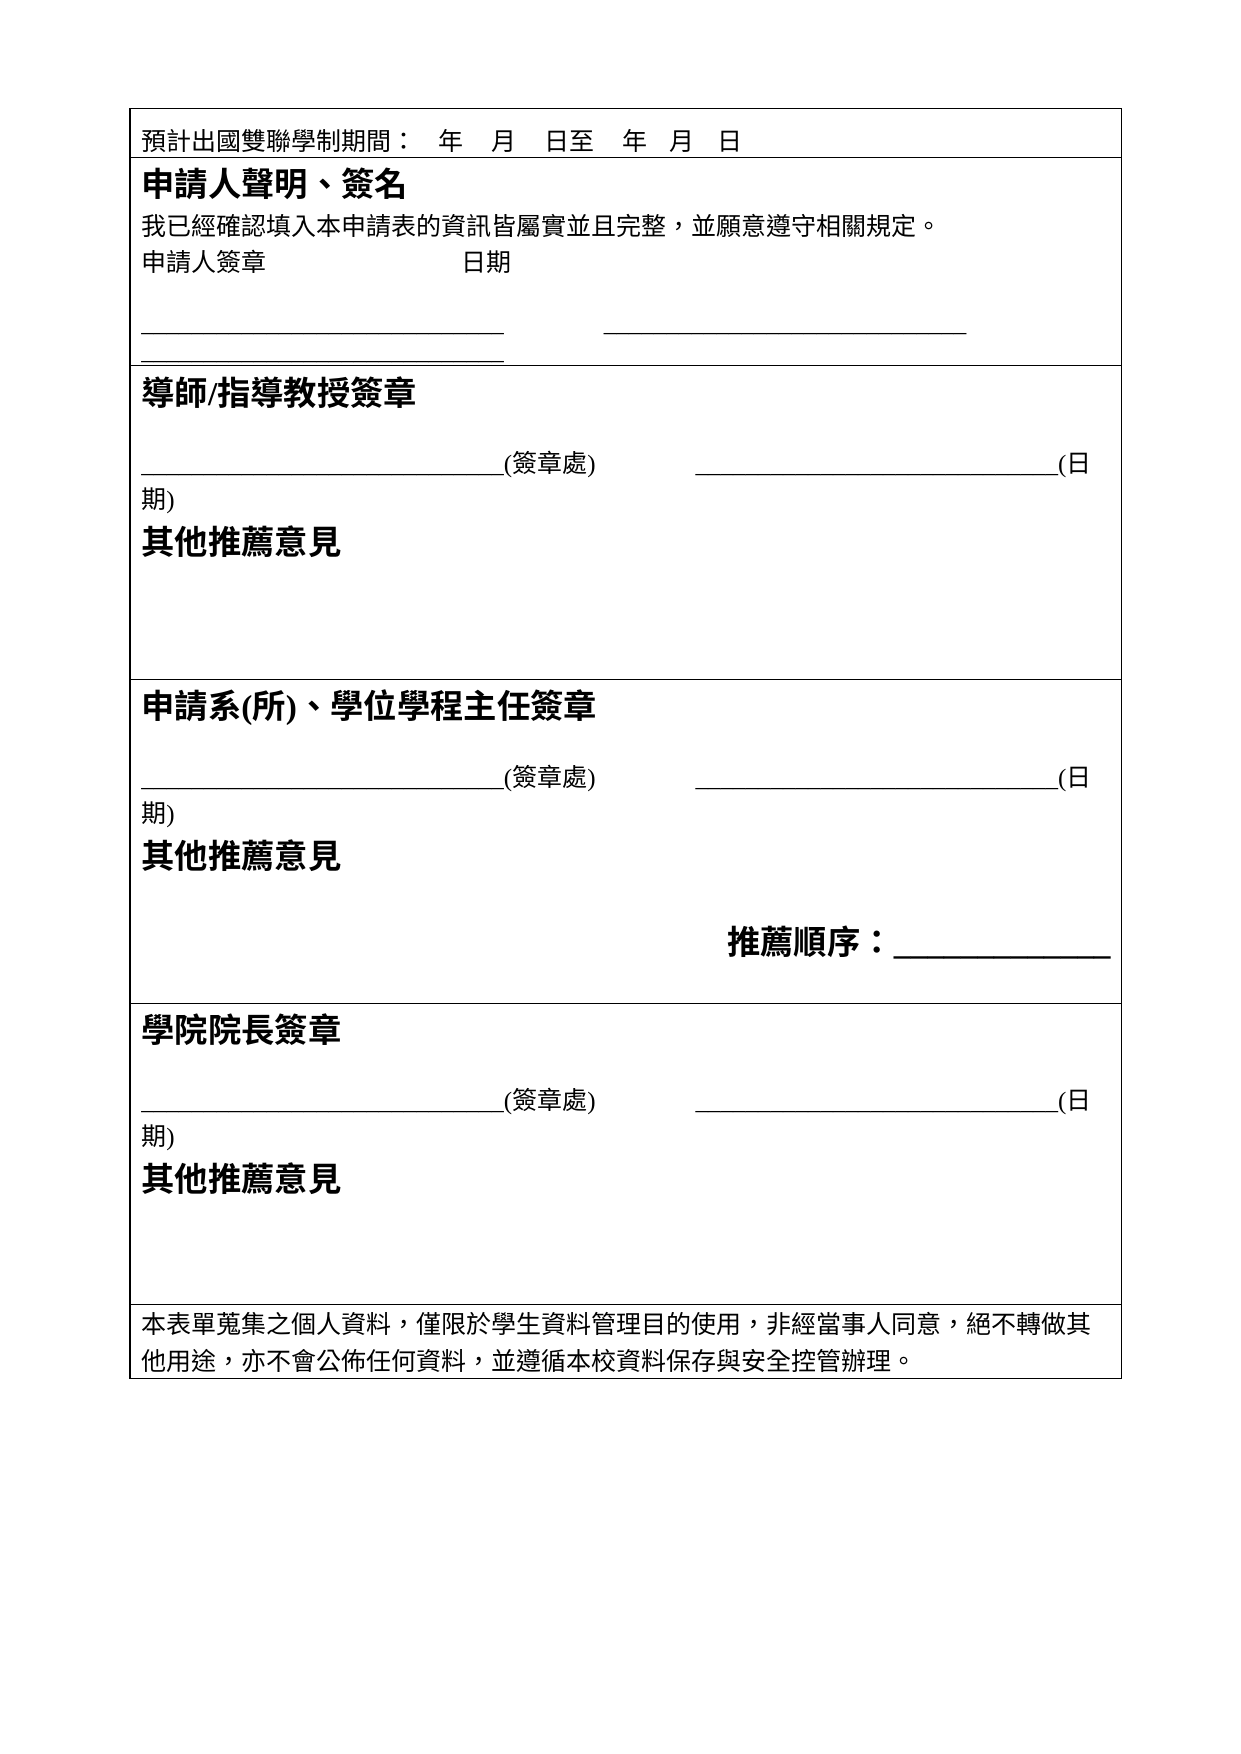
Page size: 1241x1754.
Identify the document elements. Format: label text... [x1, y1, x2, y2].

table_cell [131, 109, 1121, 157]
table_cell 申請人聲明、簽名 我已經確認填入本申請表的資訊皆屬實並且完整，並願意遵守相關規定。 申請人簽章 日期 _____________________________ _____________________________ _____________________________ [131, 158, 1121, 365]
table_cell 申請系(所)、學位學程主任簽章 _____________________________(簽章處) _____________________________(日期) 其他推薦意見 推薦順序：_____________ [131, 680, 1121, 1003]
table_cell 本表單蒐集之個人資料，僅限於學生資料管理目的使用，非經當事人同意，絕不轉做其他用途，亦不會公佈任何資料，並遵循本校資料保存與安全控管辦理。 [131, 1305, 1121, 1377]
table_cell 學院院長簽章 _____________________________(簽章處) _____________________________(日期) 其他推薦意見 [131, 1004, 1121, 1304]
table_cell 導師/指導教授簽章 _____________________________(簽章處) _____________________________(日期) 其他推薦意見 [131, 366, 1121, 679]
